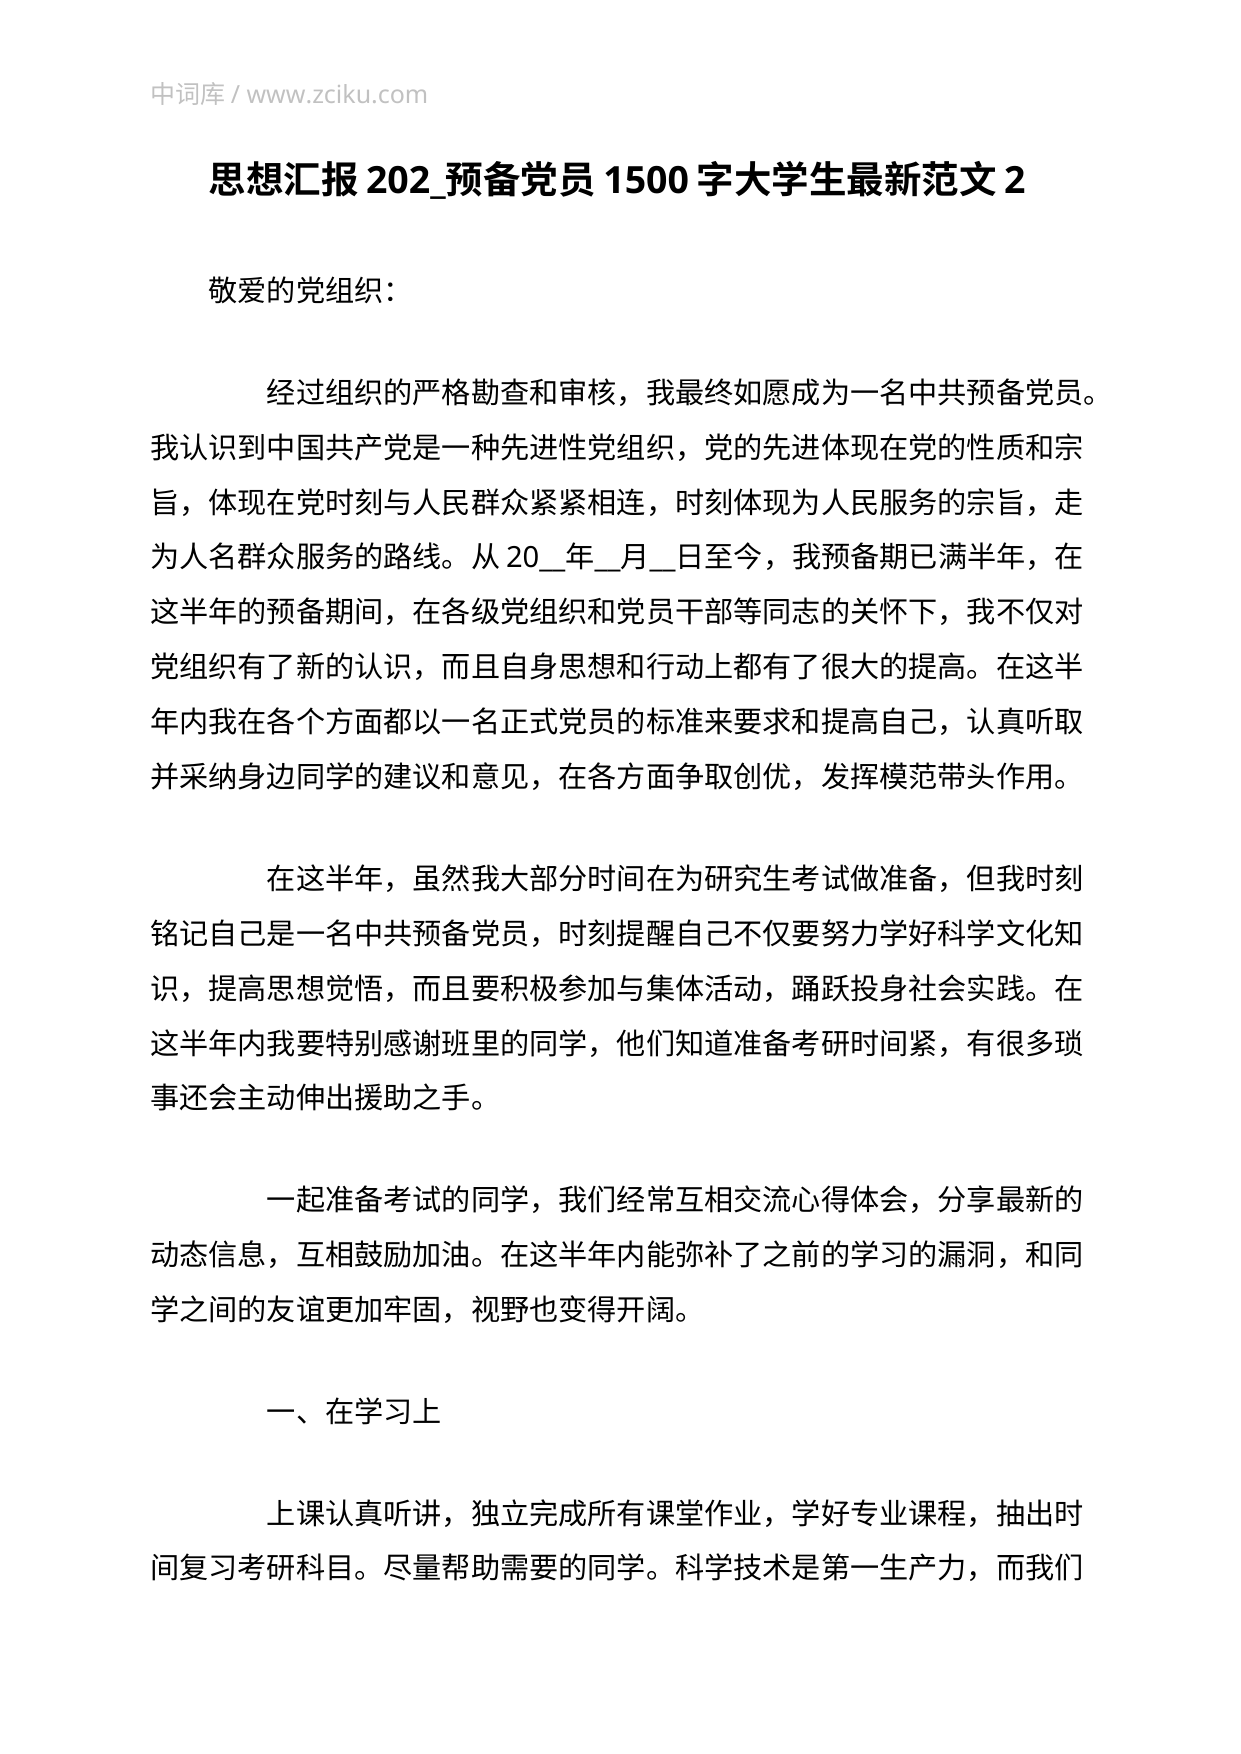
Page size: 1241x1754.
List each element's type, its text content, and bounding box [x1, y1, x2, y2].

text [150, 1490, 1090, 1587]
text 经过组织的严格勘查和审核，我最终如愿成为一名中共预备党员。我认识到中国共产党是一种先进性党组织，党的先进体现在党的性质和宗旨，体现在党时刻与人民群众紧紧相连，时刻体现为人民服务的宗旨，走为人名群众服务的路线。从20__年__月__日至今，我预备期已满半年，在这半年的预备期间，在各级党组织和党员干部等同志的关怀下，我不仅对党组织有了新的认识，而且自身思想和行动上都有了很大的提高。在这半年内我在各个方面都以一名正式党员的标准来要求和提高自己，认真听取并采纳身边同学的建议和意见，在各方面争取创优，发挥模范带头作用。 [150, 369, 1090, 796]
text 在这半年，虽然我大部分时间在为研究生考试做准备，但我时刻铭记自己是一名中共预备党员，时刻提醒自己不仅要努力学好科学文化知识，提高思想觉悟，而且要积极参加与集体活动，踊跃投身社会实践。在这半年内我要特别感谢班里的同学，他们知道准备考研时间紧，有很多琐事还会主动伸出援助之手。 [150, 856, 1090, 1117]
text 一起准备考试的同学，我们经常互相交流心得体会，分享最新的动态信息，互相鼓励加油。在这半年内能弥补了之前的学习的漏洞，和同学之间的友谊更加牢固，视野也变得开阔。 [150, 1177, 1090, 1329]
text 思想汇报202_预备党员1500字大学生最新范文2 [150, 150, 1090, 204]
text 一、在学习上 [150, 1388, 1090, 1431]
text 敬爱的党组织： [150, 268, 1090, 310]
